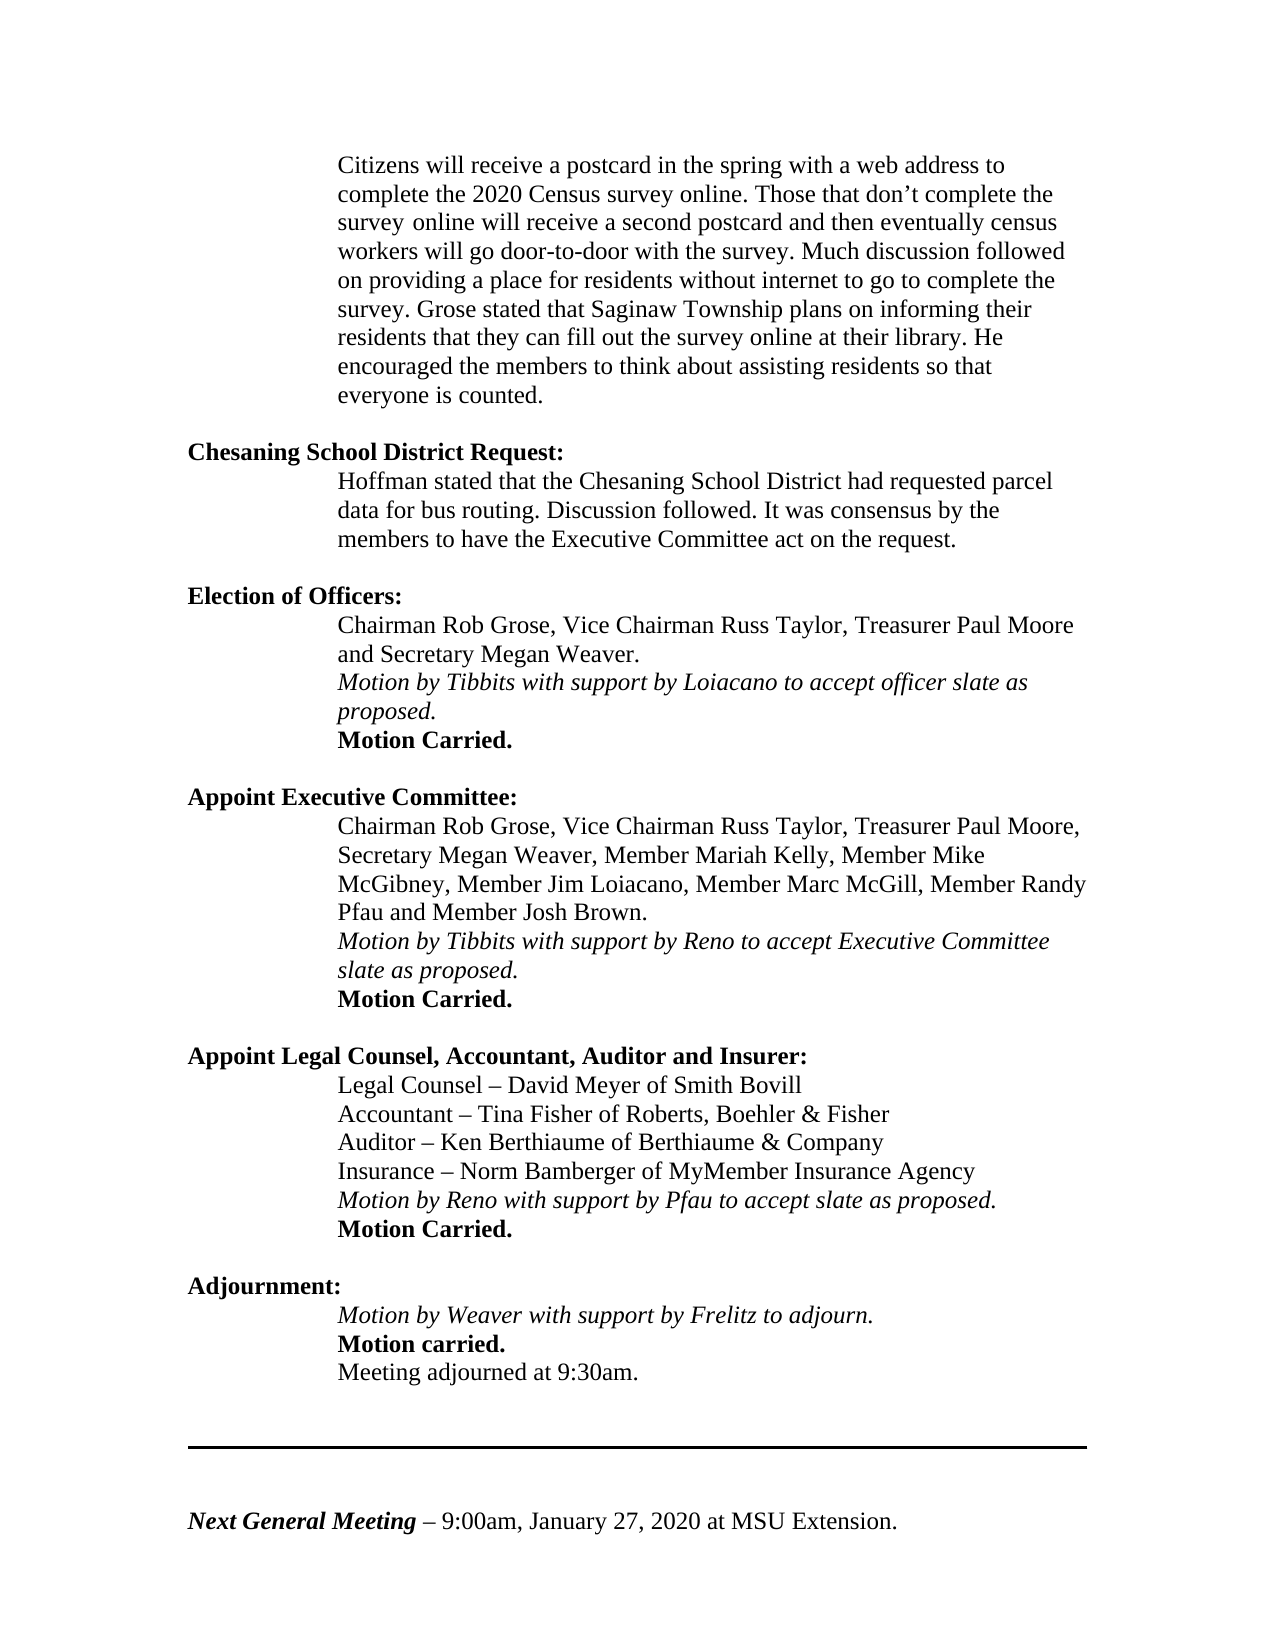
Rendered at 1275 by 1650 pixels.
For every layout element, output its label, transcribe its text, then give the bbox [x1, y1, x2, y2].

text Legal Counsel – David Meyer of Smith Bovill Accountant – Tina Fisher of Roberts, Boehler & Fisher Auditor – Ken Berthiaume of Berthiaume & Company [337, 1070, 1087, 1156]
text Chairman Rob Grose, Vice Chairman Russ Taylor, Treasurer Paul Moore, Secretary Megan Weaver, Member Mariah Kelly, Member Mike McGibney, Member Jim Loiacano, Member Marc McGill, Member Randy Pfau and Member Josh Brown. [187, 811, 1087, 926]
text Appoint Legal Counsel, Accountant, Auditor and Insurer: [187, 1041, 1087, 1070]
text Chesaning School District Request: [187, 409, 1087, 466]
text Motion by Tibbits with support by Reno to accept Executive Committee slate as proposed. [187, 926, 1087, 984]
text Election of Officers: [187, 581, 1087, 610]
text Chairman Rob Grose, Vice Chairman Russ Taylor, Treasurer Paul Moore and Secretary Megan Weaver. Motion by Tibbits with support by Loiacano to accept officer slate as proposed. [337, 610, 1087, 725]
text Hoffman stated that the Chesaning School District had requested parcel data for bus routing. Discussion followed. It was consensus by the members to have the Executive Committee act on the request. [187, 466, 1087, 552]
text Next General Meeting – 9:00am, January 27, 2020 at MSU Extension. [187, 1506, 1087, 1535]
text Insurance – Norm Bamberger of MyMember Insurance Agency Motion by Reno with support by Pfau to accept slate as proposed. Motion Carried. [337, 1156, 1087, 1271]
text Motion by Weaver with support by Frelitz to adjourn. [337, 1300, 1087, 1329]
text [187, 150, 1087, 409]
text Appoint Executive Committee: [187, 782, 1087, 811]
text Adjournment: [187, 1271, 1087, 1300]
text Motion Carried. [187, 984, 1087, 1012]
text Motion carried. [337, 1329, 1087, 1357]
text Meeting adjourned at 9:30am. [337, 1357, 1087, 1415]
text Motion Carried. [187, 725, 1087, 754]
